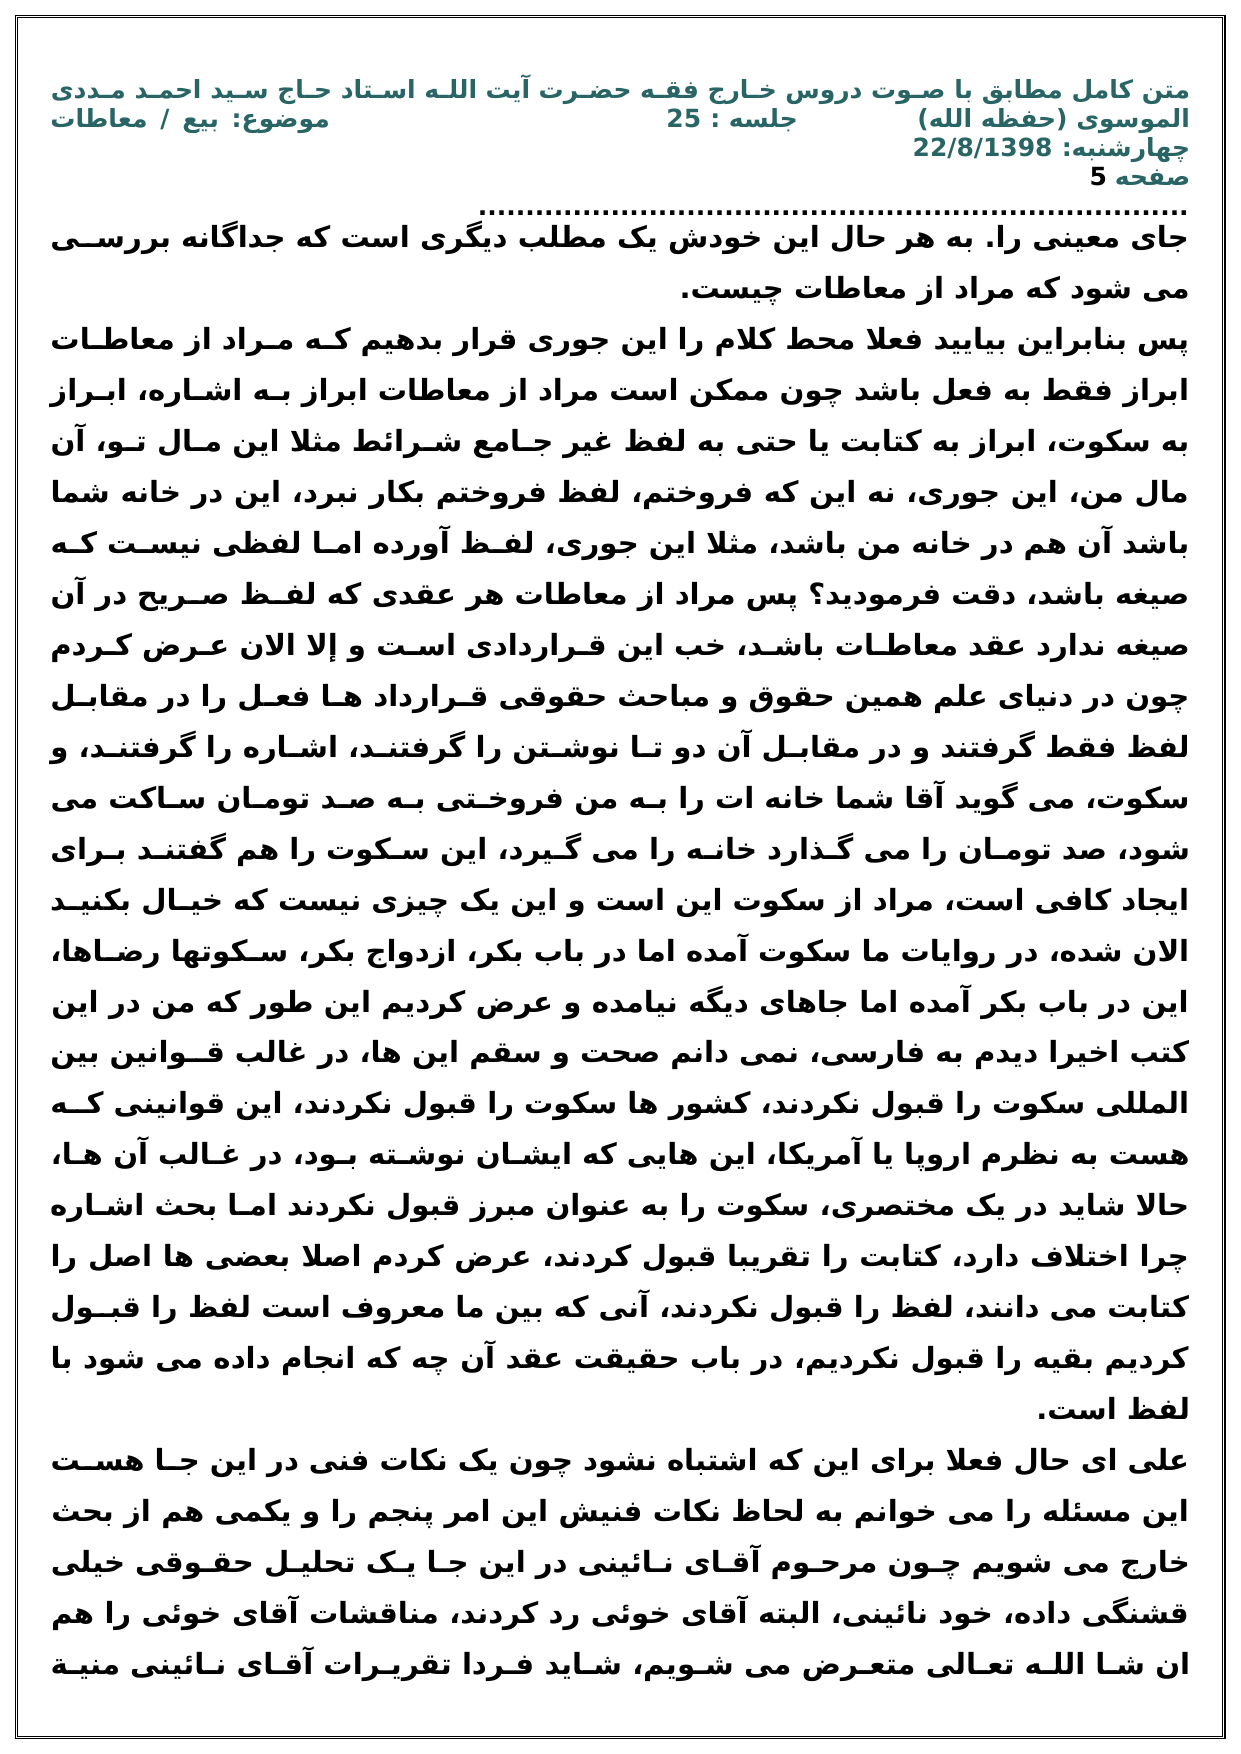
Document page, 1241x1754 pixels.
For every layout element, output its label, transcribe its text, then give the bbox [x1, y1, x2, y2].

text پس بنابراین بیایید فعلا محط کلام را این جوری قرار بدهیم که مراد از معاطات ابراز فقط به فعل باشد چون ممکن است مراد از معاطات ابراز به اشاره، ابراز به سکوت، ابراز به کتابت یا حتی به لفظ غیر جامع شرائط مثلا این مال تو، آن مال من، این جوری، نه این که فروختم، لفظ فروختم بکار نبرد، این در خانه شما باشد آن هم در خانه من باشد، مثلا این جوری، لفظ آورده اما لفظی نیست که صیغه باشد، دقت فرمودید؟ پس مراد از معاطات هر عقدی که لفظ صریح در آن صیغه ندارد عقد معاطات باشد، خب این قراردادی است و إلا الان عرض کردم چون در دنیای علم همین حقوق و مباحث حقوقی قرارداد ها فعل را در مقابل لفظ فقط گرفتند و در مقابل آن دو تا نوشتن را گرفتند، اشاره را گرفتند، و سکوت، می گوید آقا شما خانه ات را به من فروختی به صد تومان ساکت می شود، صد تومان را می گذارد خانه را می گیرد، این سکوت را هم گفتند برای ایجاد کافی است، مراد از سکوت این است و این یک چیزی نیست که خیال بکنید الان شده، در روایات ما سکوت آمده اما در باب بکر، ازدواج بکر، سکوتها رضاها، این در باب بکر آمده اما جاهای دیگه نیامده و عرض کردیم این طور که من در این کتب اخیرا دیدم به فارسی، نمی دانم صحت و سقم این ها، در غالب قوانین بین المللی سکوت را قبول نکردند، کشور ها سکوت را قبول نکردند، این قوانینی که هست به نظرم اروپا یا آمریکا، این هایی که ایشان نوشته بود، در غالب آن ها، حالا شاید در یک مختصری، سکوت را به عنوان مبرز قبول نکردند اما بحث اشاره چرا اختلاف دارد، کتابت را تقریبا قبول کردند، عرض کردم اصلا بعضی ها اصل را کتابت می دانند، لفظ را قبول نکردند، آنی که بین ما معروف است لفظ را قبول کردیم بقیه را قبول نکردیم، در باب حقیقت عقد آن چه که انجام داده می شود با لفظ است. [50, 323, 1190, 1426]
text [50, 1443, 1190, 1681]
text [50, 221, 1190, 306]
